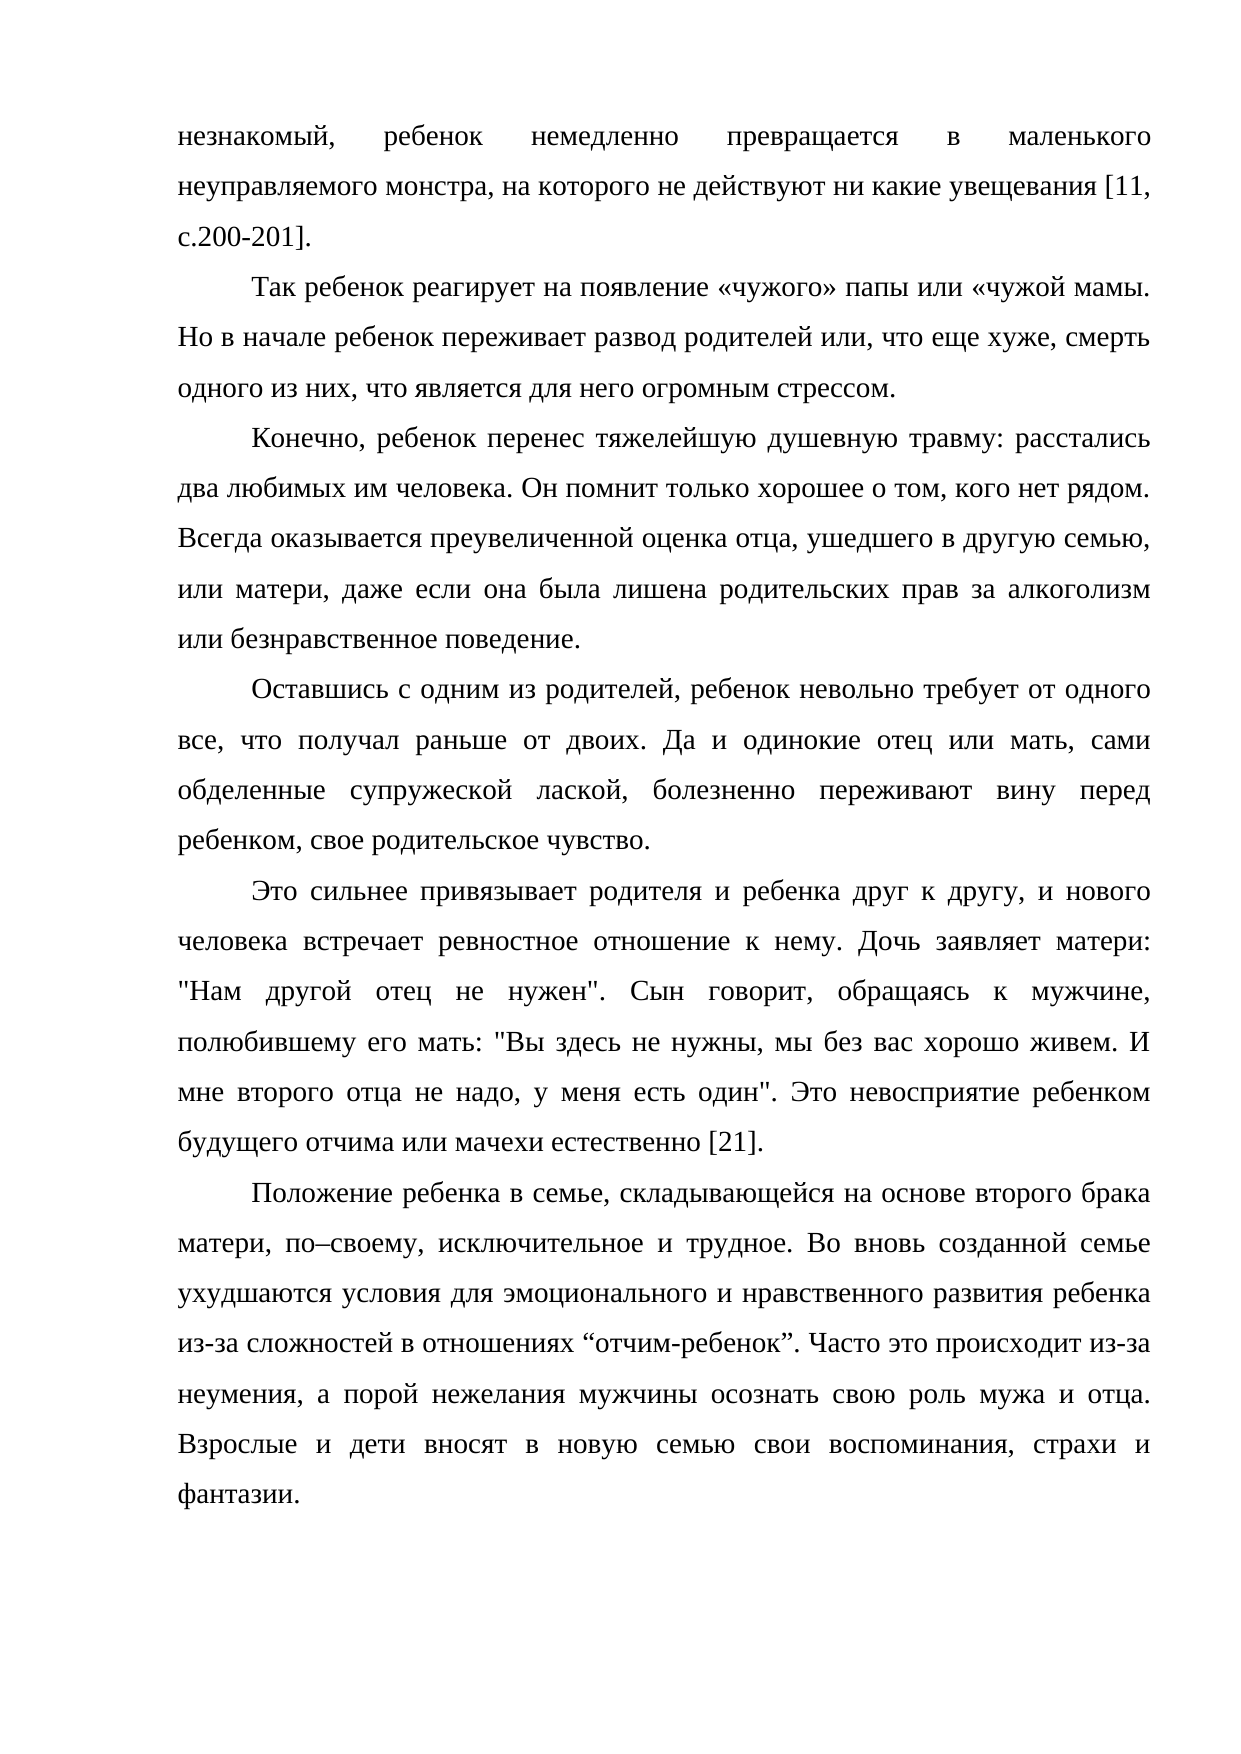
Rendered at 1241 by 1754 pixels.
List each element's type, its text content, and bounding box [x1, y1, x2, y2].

text Оставшись с одним из родителей, ребенок невольно требует от одного все, что получал раньше от двоих. Да и одинокие отец или мать, сами обделенные супружеской лаской, болезненно переживают вину перед ребенком, свое родительское чувство. [177, 672, 1152, 856]
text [177, 118, 1152, 252]
text Так ребенок реагирует на появление «чужого» папы или «чужой мамы. Но в начале ребенок переживает развод родителей или, что еще хуже, смерть одного из них, что является для него огромным стрессом. [177, 269, 1152, 403]
text Это сильнее привязывает родителя и ребенка друг к другу, и нового человека встречает ревностное отношение к нему. Дочь заявляет матери: "Нам другой отец не нужен". Сын говорит, обращаясь к мужчине, полюбившему его мать: "Вы здесь не нужны, мы без вас хорошо живем. И мне второго отца не надо, у меня есть один". Это невосприятие ребенком будущего отчима или мачехи естественно [21]. [177, 873, 1152, 1158]
text Конечно, ребенок перенес тяжелейшую душевную травму: расстались два любимых им человека. Он помнит только хорошее о том, кого нет рядом. Всегда оказывается преувеличенной оценка отца, ушедшего в другую семью, или матери, даже если она была лишена родительских прав за алкоголизм или безнравственное поведение. [177, 420, 1152, 655]
text Положение ребенка в семье, складывающейся на основе второго брака матери, по–своему, исключительное и трудное. Во вновь созданной семье ухудшаются условия для эмоционального и нравственного развития ребенка из-за сложностей в отношениях “отчим-ребенок”. Часто это происходит из-за неумения, а порой нежелания мужчины осознать свою роль мужа и отца. Взрослые и дети вносят в новую семью свои воспоминания, страхи и фантазии. [177, 1175, 1152, 1510]
